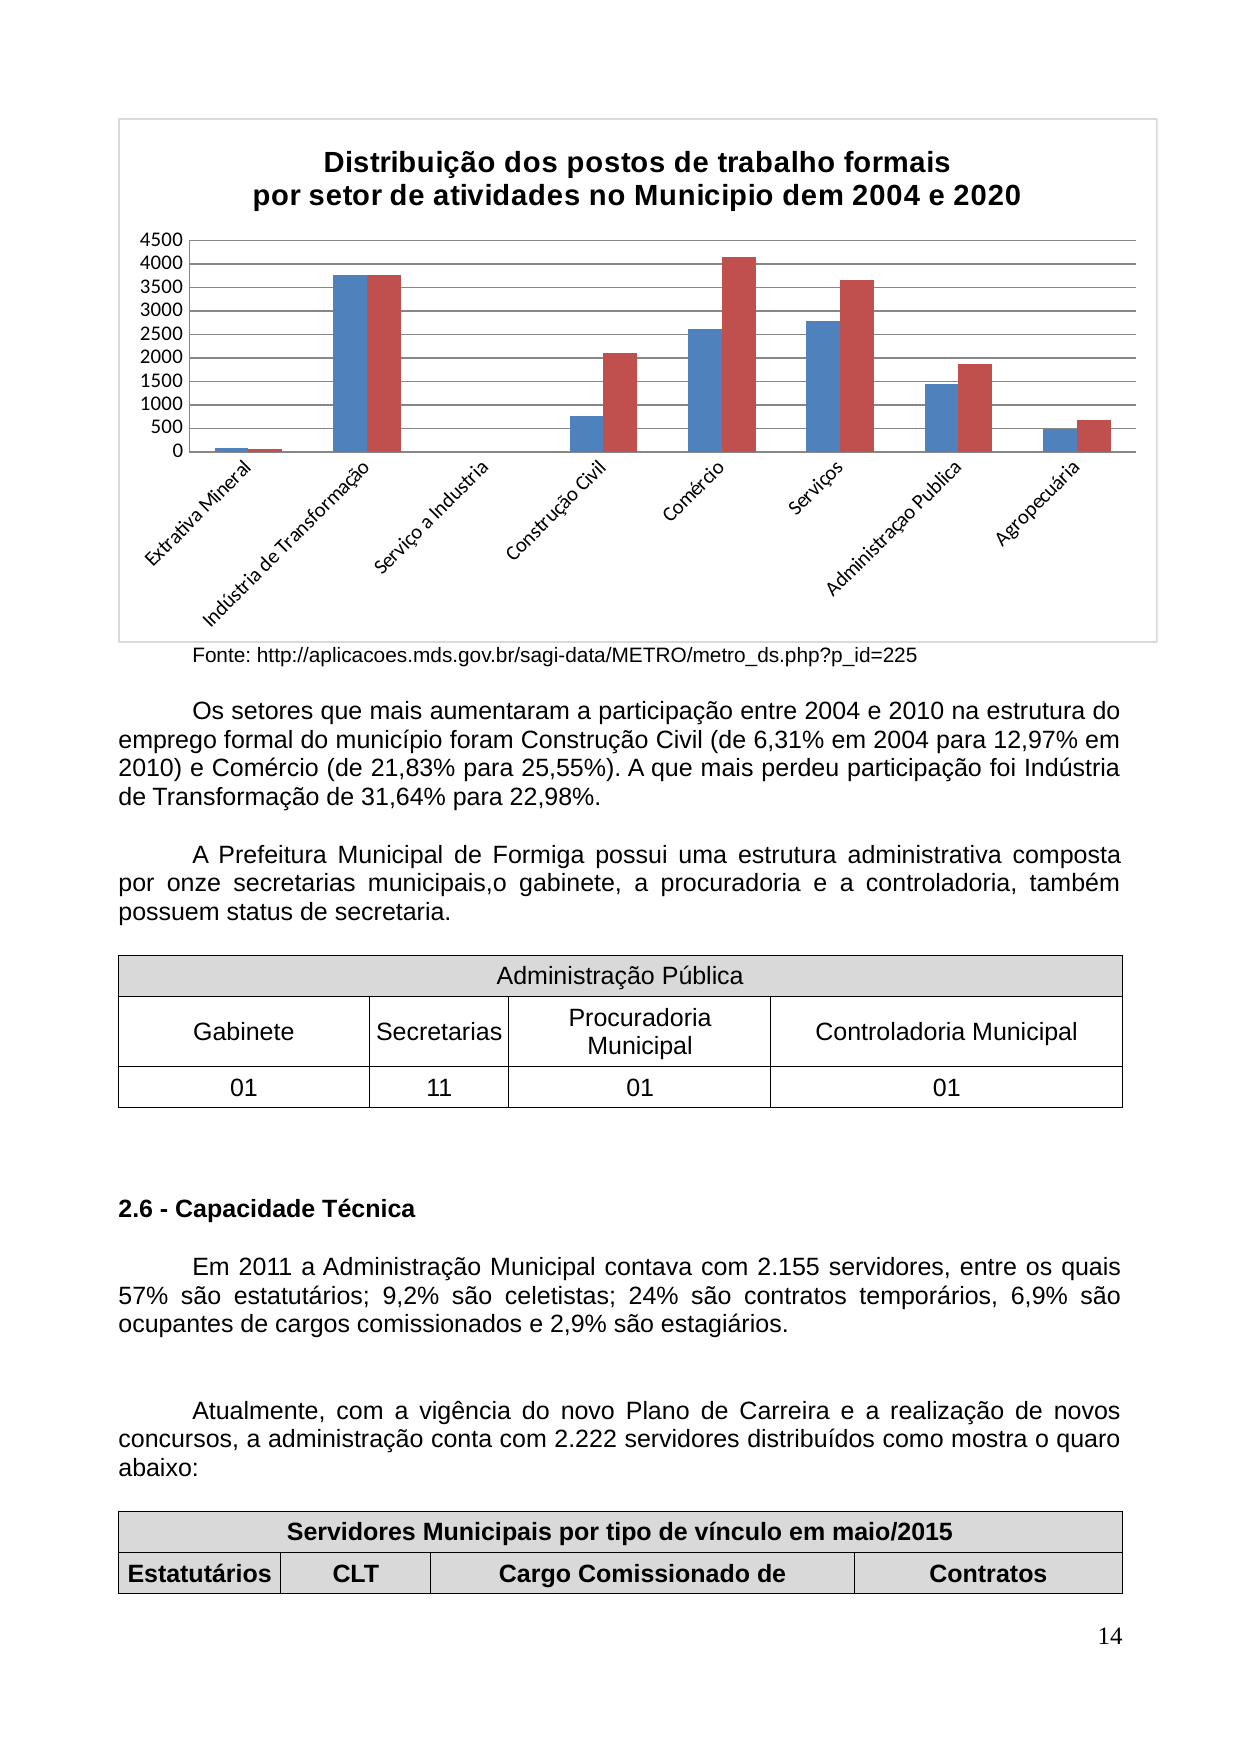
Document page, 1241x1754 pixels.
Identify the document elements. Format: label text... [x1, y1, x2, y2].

table_cell 01 [119, 1067, 369, 1107]
text 2.6 - Capacidade Técnica [118, 1194, 1122, 1223]
text A Prefeitura Municipal de Formiga possui uma estrutura administrativa composta por onze secretarias municipais,o gabinete, a procuradoria e a controladoria, também possuem status de secretaria. [118, 839, 1122, 926]
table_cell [431, 1553, 854, 1593]
table_cell CLT [281, 1553, 430, 1593]
table_cell 01 [509, 1067, 770, 1107]
table_cell Gabinete [119, 997, 369, 1066]
table_cell Secretarias [370, 997, 508, 1066]
table_header Servidores Municipais por tipo de vínculo em maio/2015 [119, 1512, 1122, 1552]
table_cell Controladoria Municipal [771, 997, 1122, 1066]
text Fonte: http://aplicacoes.mds.gov.br/sagi-data/METRO/metro_ds.php?p_id=225 [118, 643, 1122, 667]
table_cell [855, 1553, 1122, 1593]
table_cell 01 [771, 1067, 1122, 1107]
table_header Administração Pública [119, 956, 1122, 996]
table_cell Procuradoria Municipal [509, 997, 770, 1066]
text Em 2011 a Administração Municipal contava com 2.155 servidores, entre os quais 57% são estatutários; 9,2% são celetistas; 24% são contratos temporários, 6,9% são ocupantes de cargos comissionados e 2,9% são estagiários. [118, 1252, 1122, 1338]
text Os setores que mais aumentaram a participação entre 2004 e 2010 na estrutura do emprego formal do município foram Construção Civil (de 6,31% em 2004 para 12,97% em 2010) e Comércio (de 21,83% para 25,55%). A que mais perdeu participação foi Indústria de Transformação de 31,64% para 22,98%. [118, 696, 1122, 811]
table_cell Estatutários [119, 1553, 280, 1593]
text Atualmente, com a vigência do novo Plano de Carreira e a realização de novos concursos, a administração conta com 2.222 servidores distribuídos como mostra o quaro abaixo: [118, 1396, 1122, 1482]
table_cell 11 [370, 1067, 508, 1107]
